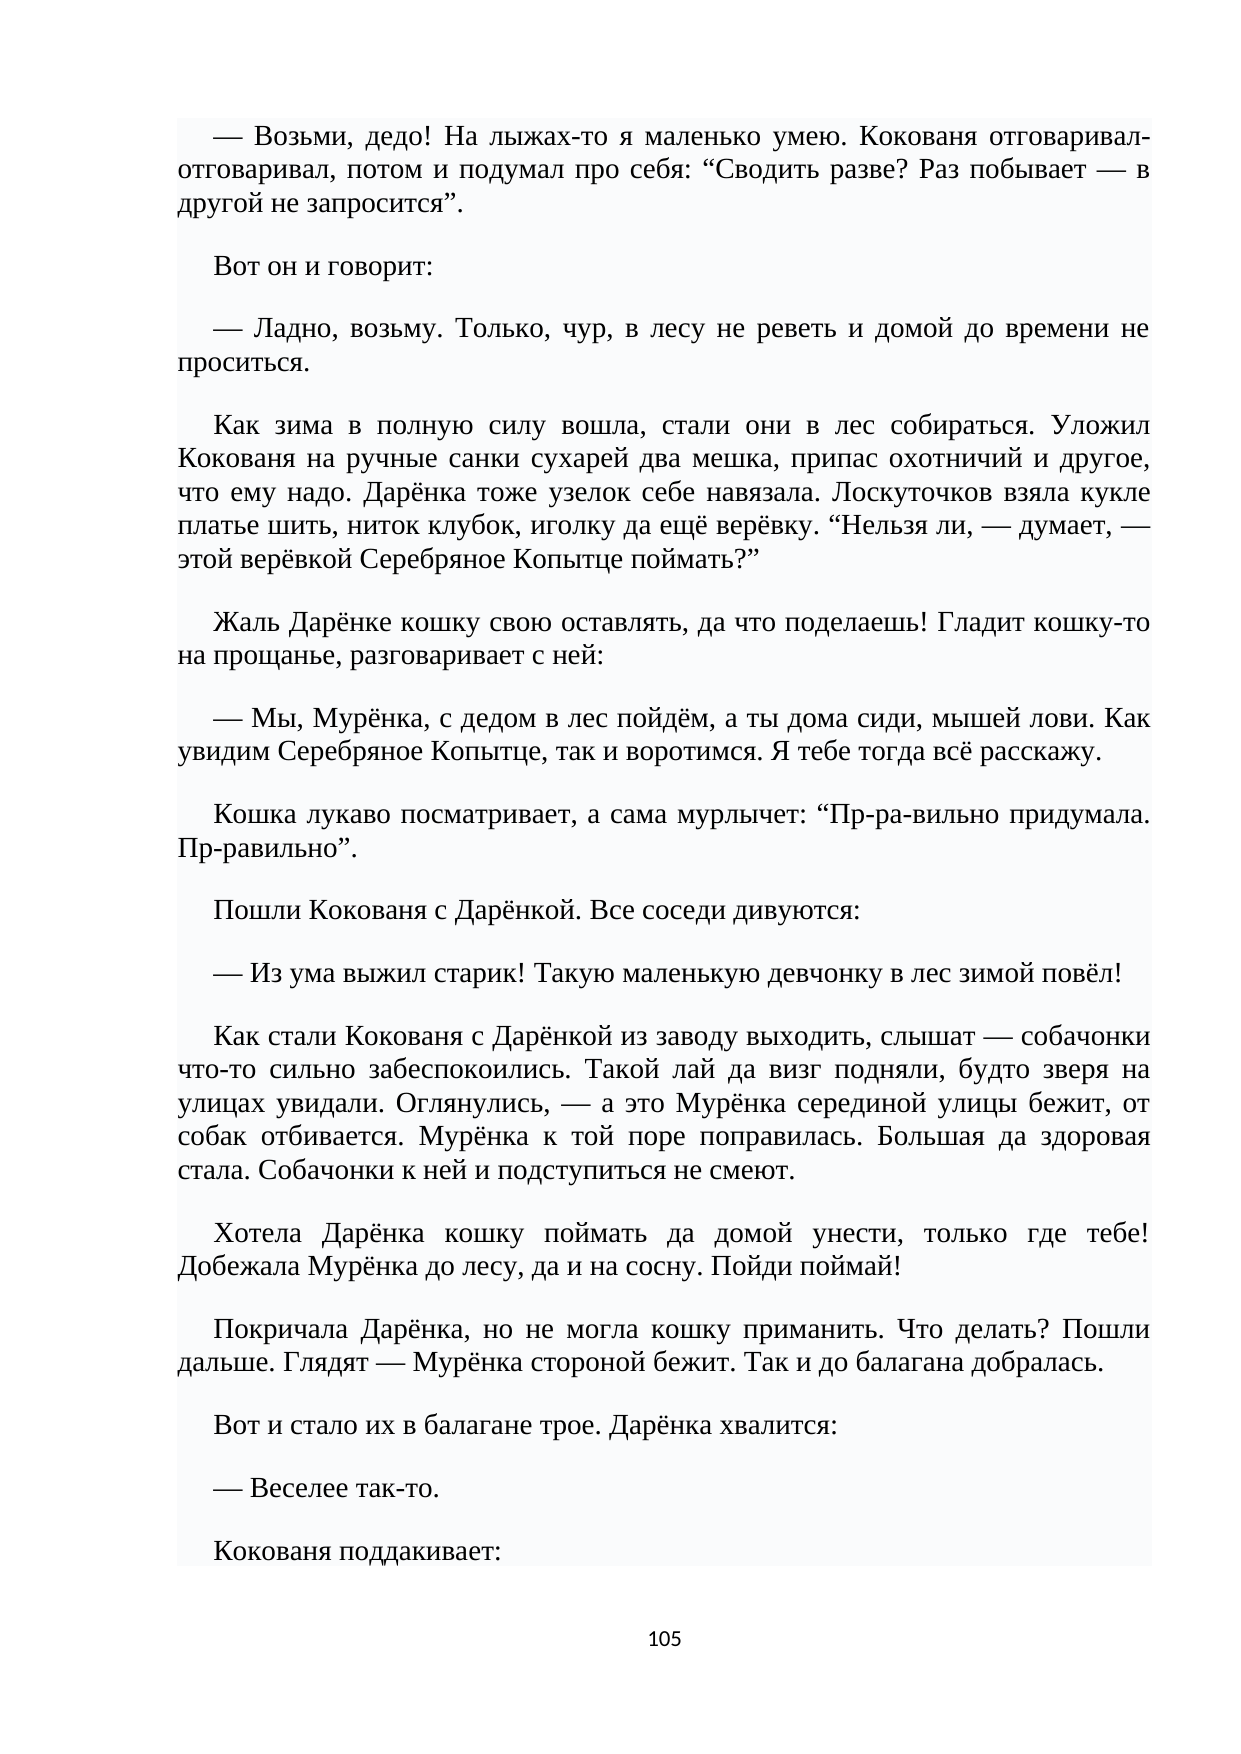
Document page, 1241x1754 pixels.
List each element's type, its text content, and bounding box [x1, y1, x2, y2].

text — Ладно, возьму. Только, чур, в лесу не реветь и домой до времени не проситься. [177, 311, 1152, 378]
text Покричала Дарёнка, но не могла кошку приманить. Что делать? Пошли дальше. Глядят — Мурёнка стороной бежит. Так и до балагана добралась. [177, 1311, 1152, 1378]
text Пошли Кокованя с Дарёнкой. Все соседи дивуются: [177, 892, 1152, 926]
text Кокованя поддакивает: [177, 1533, 1152, 1566]
text — Возьми, дедо! На лыжах-то я маленько умею. Кокованя отговаривал-отговаривал, потом и подумал про себя: “Сводить разве? Раз побывает — в другой не запросится”. [177, 118, 1152, 219]
text Жаль Дарёнке кошку свою оставлять, да что поделаешь! Гладит кошку-то на прощанье, разговаривает с ней: [177, 604, 1152, 671]
text — Из ума выжил старик! Такую маленькую девчонку в лес зимой повёл! [177, 955, 1152, 989]
text Вот он и говорит: [177, 248, 1152, 281]
text Как зима в полную силу вошла, стали они в лес собираться. Уложил Кокованя на ручные санки сухарей два мешка, припас охотничий и другое, что ему надо. Дарёнка тоже узелок себе навязала. Лоскуточков взяла кукле платье шить, ниток клубок, иголку да ещё верёвку. “Нельзя ли, — думает, — этой верёвкой Серебряное Копытце поймать?” [177, 407, 1152, 574]
text — Мы, Мурёнка, с дедом в лес пойдём, а ты дома сиди, мышей лови. Как увидим Серебряное Копытце, так и воротимся. Я тебе тогда всё расскажу. [177, 700, 1152, 767]
text Вот и стало их в балагане трое. Дарёнка хвалится: [177, 1407, 1152, 1441]
text Кошка лукаво посматривает, а сама мурлычет: “Пр-ра-вильно придумала. Пр-равильно”. [177, 796, 1152, 863]
text — Веселее так-то. [177, 1470, 1152, 1503]
text Хотела Дарёнка кошку поймать да домой унести, только где тебе! Добежала Мурёнка до лесу, да и на сосну. Пойди поймай! [177, 1215, 1152, 1282]
text Как стали Кокованя с Дарёнкой из заводу выходить, слышат — собачонки что-то сильно забеспокоились. Такой лай да визг подняли, будто зверя на улицах увидали. Оглянулись, — а это Мурёнка серединой улицы бежит, от собак отбивается. Мурёнка к той поре поправилась. Большая да здоровая стала. Собачонки к ней и подступиться не смеют. [177, 1018, 1152, 1186]
